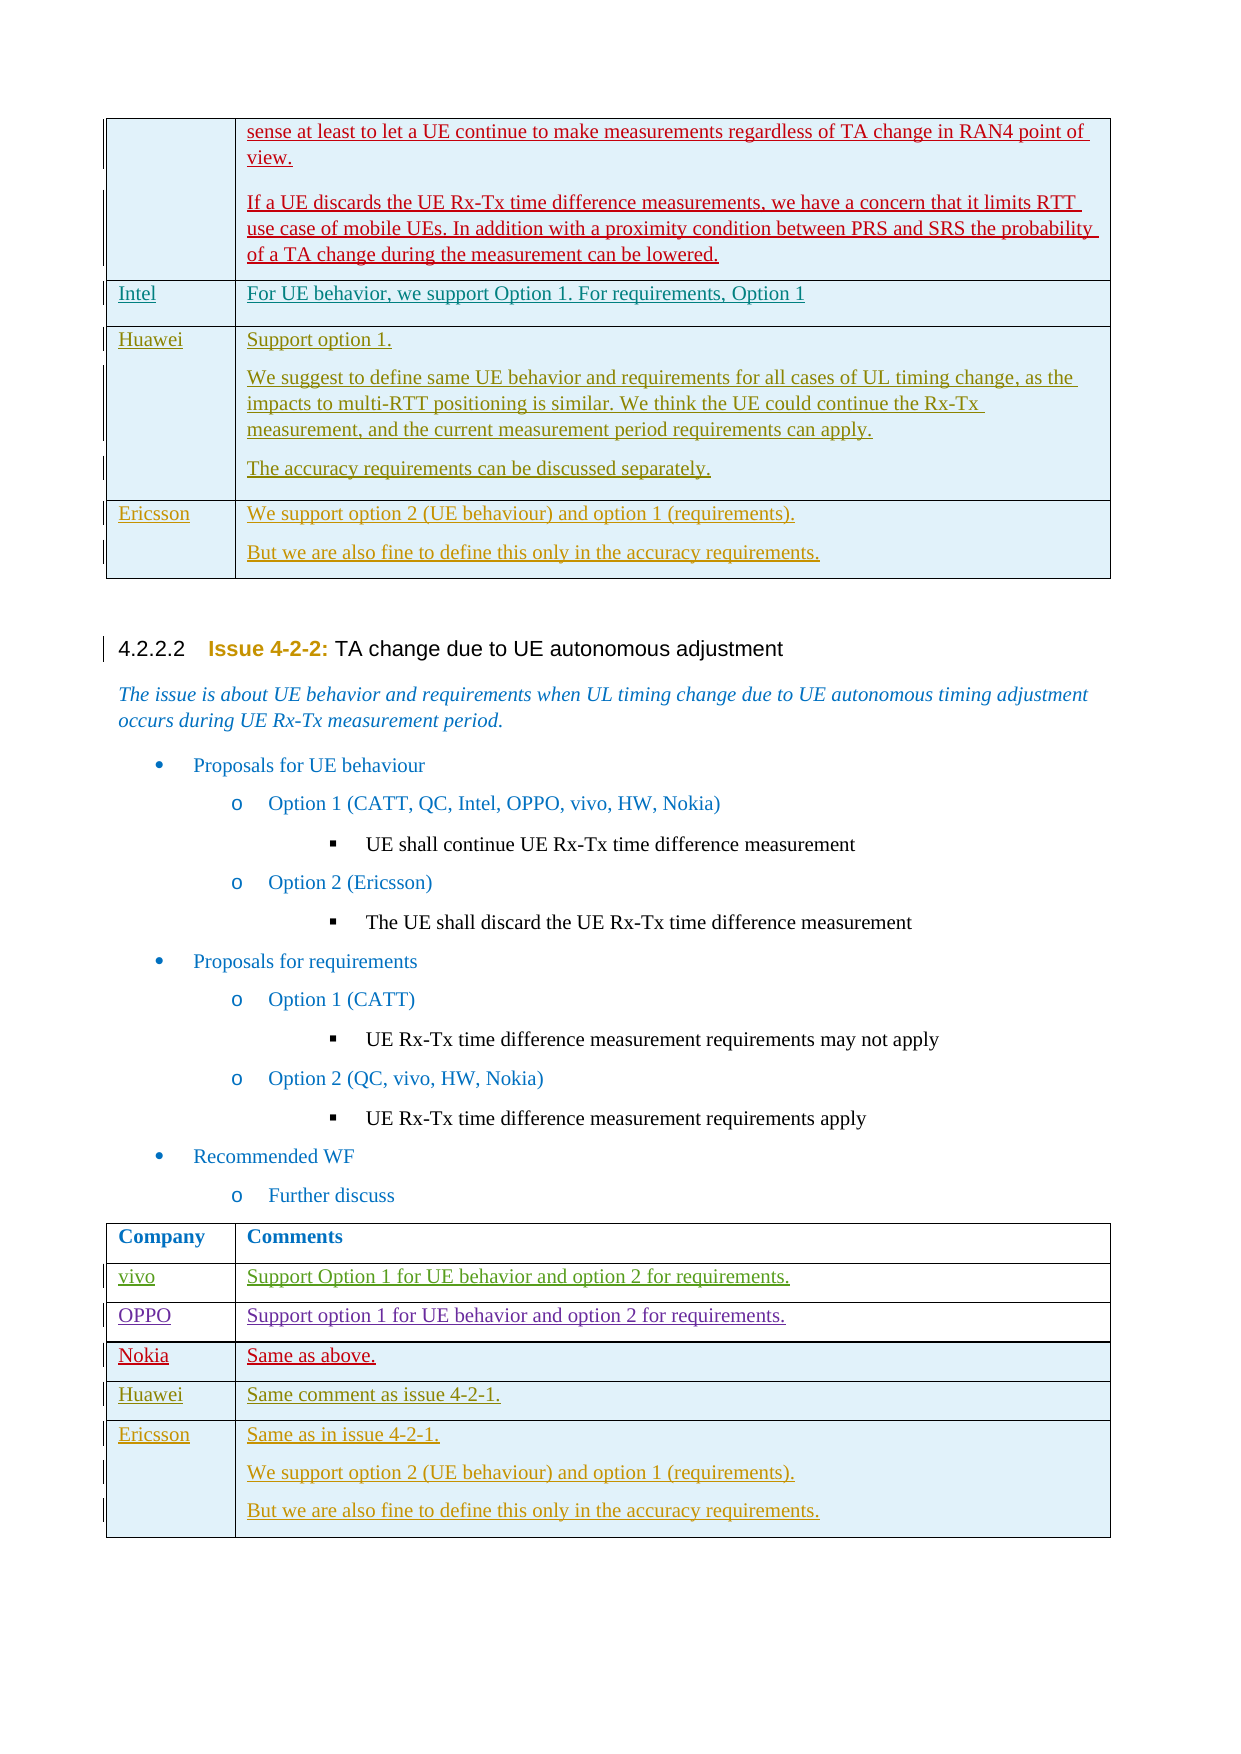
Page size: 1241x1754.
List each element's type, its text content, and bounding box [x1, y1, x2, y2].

list The UE shall discard the UE Rx-Tx time difference measurement [328, 910, 1122, 934]
table_cell [107, 1303, 235, 1341]
text The issue is about UE behavior and requirements when UL timing change due to UE autonomous timing adjustment occurs during UE Rx-Tx measurement period. [118, 682, 1122, 732]
table_header Company [107, 1224, 235, 1262]
list Option 2 (QC, vivo, HW, Nokia) [231, 1066, 1122, 1091]
table_header Comments [236, 1224, 1110, 1262]
list UE Rx-Tx time difference measurement requirements apply [328, 1106, 1122, 1130]
table_cell [107, 1264, 235, 1302]
list Proposals for UE behaviour [156, 753, 1122, 777]
subtitle Issue 4-2-2: TA change due to UE autonomous adjustment [118, 636, 1122, 662]
table_cell [236, 1264, 1110, 1302]
list Proposals for requirements [156, 949, 1122, 973]
list UE Rx-Tx time difference measurement requirements may not apply [328, 1027, 1122, 1051]
list Option 1 (CATT) [231, 987, 1122, 1013]
list Recommended WF [156, 1144, 1122, 1168]
table_cell [236, 1303, 1110, 1341]
list Option 1 (CATT, QC, Intel, OPPO, vivo, HW, Nokia) [231, 791, 1122, 817]
list Option 2 (Ericsson) [231, 870, 1122, 896]
list UE shall continue UE Rx-Tx time difference measurement [328, 832, 1122, 856]
list Further discuss [231, 1183, 1122, 1208]
